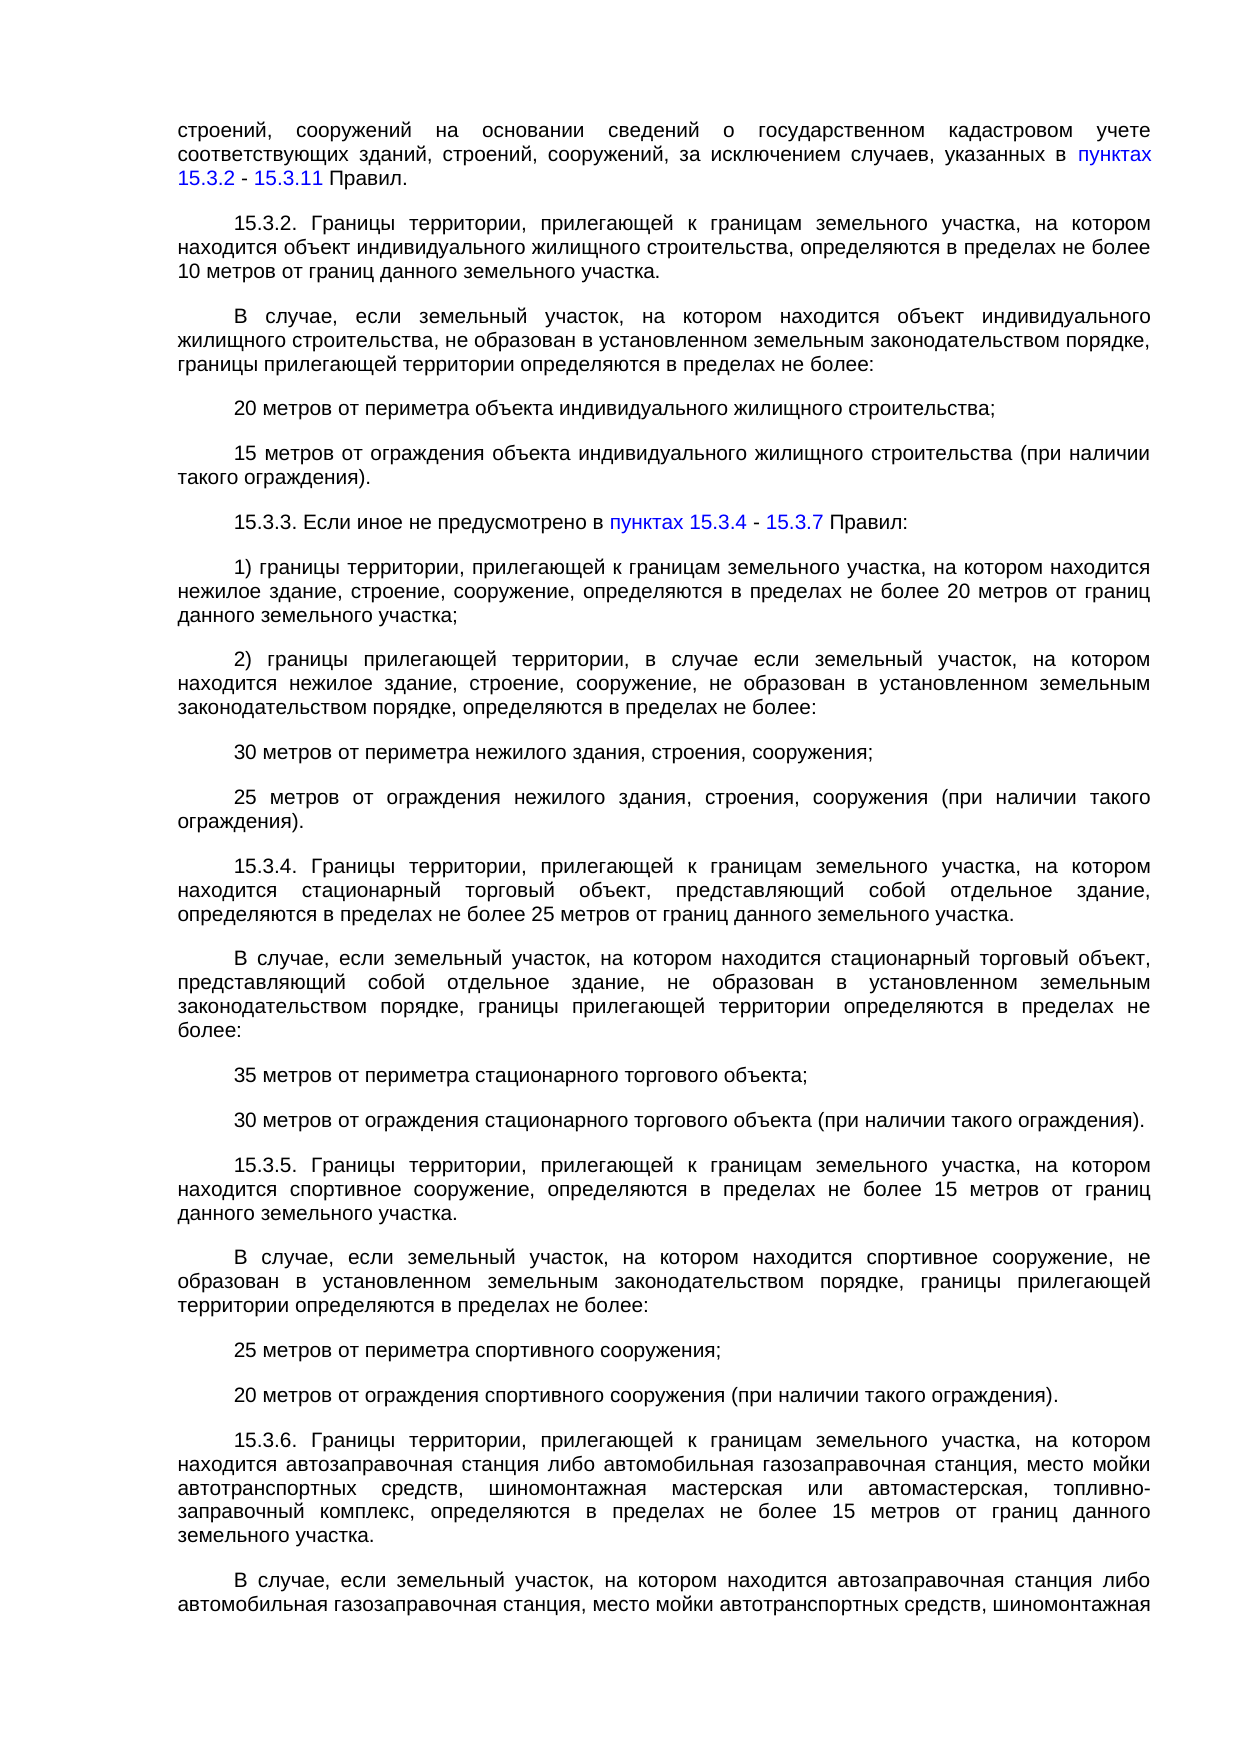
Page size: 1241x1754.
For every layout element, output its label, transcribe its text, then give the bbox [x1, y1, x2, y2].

text В случае, если земельный участок, на котором находится спортивное сооружение, не образован в установленном земельным законодательством порядке, границы прилегающей территории определяются в пределах не более: [177, 1245, 1152, 1317]
text 1) границы территории, прилегающей к границам земельного участка, на котором находится нежилое здание, строение, сооружение, определяются в пределах не более 20 метров от границ данного земельного участка; [177, 554, 1152, 626]
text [177, 1568, 1152, 1616]
text 35 метров от периметра стационарного торгового объекта; [177, 1063, 1152, 1087]
text 30 метров от периметра нежилого здания, строения, сооружения; [177, 740, 1152, 764]
text 15.3.2. Границы территории, прилегающей к границам земельного участка, на котором находится объект индивидуального жилищного строительства, определяются в пределах не более 10 метров от границ данного земельного участка. [177, 211, 1152, 283]
text 15 метров от ограждения объекта индивидуального жилищного строительства (при наличии такого ограждения). [177, 441, 1152, 489]
text 15.3.6. Границы территории, прилегающей к границам земельного участка, на котором находится автозаправочная станция либо автомобильная газозаправочная станция, место мойки автотранспортных средств, шиномонтажная мастерская или автомастерская, топливно-заправочный комплекс, определяются в пределах не более 15 метров от границ данного земельного участка. [177, 1427, 1152, 1547]
text 15.3.3. Если иное не предусмотрено в пунктах 15.3.4 - 15.3.7 Правил: [177, 510, 1152, 534]
text 30 метров от ограждения стационарного торгового объекта (при наличии такого ограждения). [177, 1108, 1152, 1132]
text 20 метров от периметра объекта индивидуального жилищного строительства; [177, 396, 1152, 420]
text В случае, если земельный участок, на котором находится стационарный торговый объект, представляющий собой отдельное здание, не образован в установленном земельным законодательством порядке, границы прилегающей территории определяются в пределах не более: [177, 946, 1152, 1042]
text В случае, если земельный участок, на котором находится объект индивидуального жилищного строительства, не образован в установленном земельным законодательством порядке, границы прилегающей территории определяются в пределах не более: [177, 303, 1152, 375]
text 25 метров от ограждения нежилого здания, строения, сооружения (при наличии такого ограждения). [177, 785, 1152, 833]
text 15.3.5. Границы территории, прилегающей к границам земельного участка, на котором находится спортивное сооружение, определяются в пределах не более 15 метров от границ данного земельного участка. [177, 1152, 1152, 1224]
text 15.3.4. Границы территории, прилегающей к границам земельного участка, на котором находится стационарный торговый объект, представляющий собой отдельное здание, определяются в пределах не более 25 метров от границ данного земельного участка. [177, 853, 1152, 925]
text 20 метров от ограждения спортивного сооружения (при наличии такого ограждения). [177, 1383, 1152, 1407]
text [177, 118, 1152, 190]
text 2) границы прилегающей территории, в случае если земельный участок, на котором находится нежилое здание, строение, сооружение, не образован в установленном земельным законодательством порядке, определяются в пределах не более: [177, 647, 1152, 719]
text 25 метров от периметра спортивного сооружения; [177, 1338, 1152, 1362]
